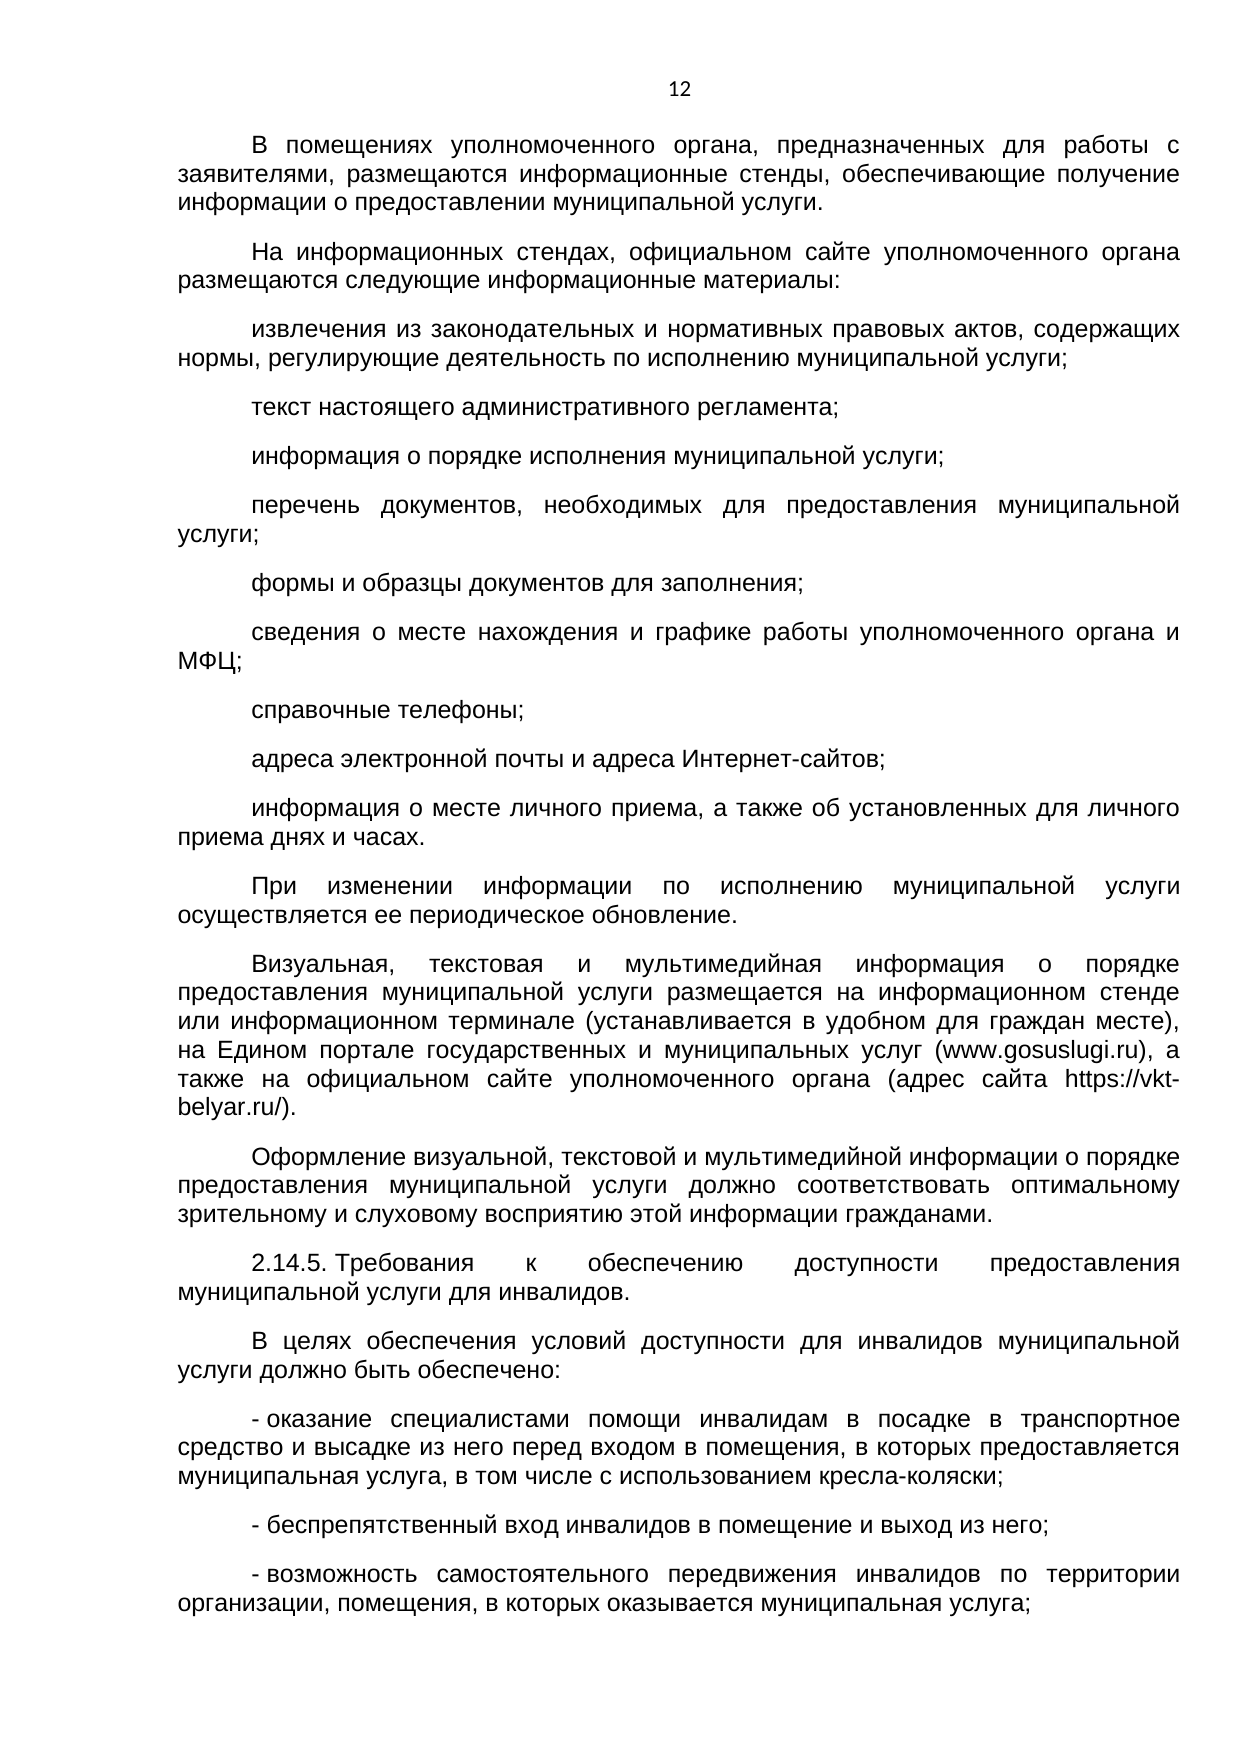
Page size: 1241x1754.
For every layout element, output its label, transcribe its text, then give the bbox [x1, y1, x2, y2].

text информация о месте личного приема, а также об установленных для личного приема днях и часах. [177, 793, 1181, 851]
text формы и образцы документов для заполнения; [177, 568, 1181, 597]
text Оформление визуальной, текстовой и мультимедийной информации о порядке предоставления муниципальной услуги должно соответствовать оптимальному зрительному и слуховому восприятию этой информации гражданами. [177, 1141, 1181, 1228]
text Визуальная, текстовая и мультимедийная информация о порядке предоставления муниципальной услуги размещается на информационном стенде или информационном терминале (устанавливается в удобном для граждан месте), на Едином портале государственных и муниципальных услуг (www.gosuslugi.ru), а также на официальном сайте уполномоченного органа (адрес сайта https://vkt-belyar.ru/). [177, 949, 1181, 1121]
text перечень документов, необходимых для предоставления муниципальной услуги; [177, 490, 1181, 548]
text извлечения из законодательных и нормативных правовых актов, содержащих нормы, регулирующие деятельность по исполнению муниципальной услуги; [177, 314, 1181, 372]
text сведения о месте нахождения и графике работы уполномоченного органа и МФЦ; [177, 617, 1181, 674]
text При изменении информации по исполнению муниципальной услуги осуществляется ее периодическое обновление. [177, 871, 1181, 928]
text - беспрепятственный вход инвалидов в помещение и выход из него; [177, 1510, 1181, 1539]
text адреса электронной почты и адреса Интернет-сайтов; [177, 744, 1181, 773]
text На информационных стендах, официальном сайте уполномоченного органа размещаются следующие информационные материалы: [177, 236, 1181, 294]
text В целях обеспечения условий доступности для инвалидов муниципальной услуги должно быть обеспечено: [177, 1326, 1181, 1383]
text - возможность самостоятельного передвижения инвалидов по территории организации, помещения, в которых оказывается муниципальная услуга; [177, 1559, 1181, 1617]
text 2.14.5. Требования к обеспечению доступности предоставления муниципальной услуги для инвалидов. [177, 1248, 1181, 1306]
text В помещениях уполномоченного органа, предназначенных для работы с заявителями, размещаются информационные стенды, обеспечивающие получение информации о предоставлении муниципальной услуги. [177, 130, 1181, 216]
text - оказание специалистами помощи инвалидам в посадке в транспортное средство и высадке из него перед входом в помещения, в которых предоставляется муниципальная услуга, в том числе с использованием кресла-коляски; [177, 1404, 1181, 1490]
text справочные телефоны; [177, 695, 1181, 724]
text информация о порядке исполнения муниципальной услуги; [177, 441, 1181, 470]
text текст настоящего административного регламента; [177, 392, 1181, 421]
